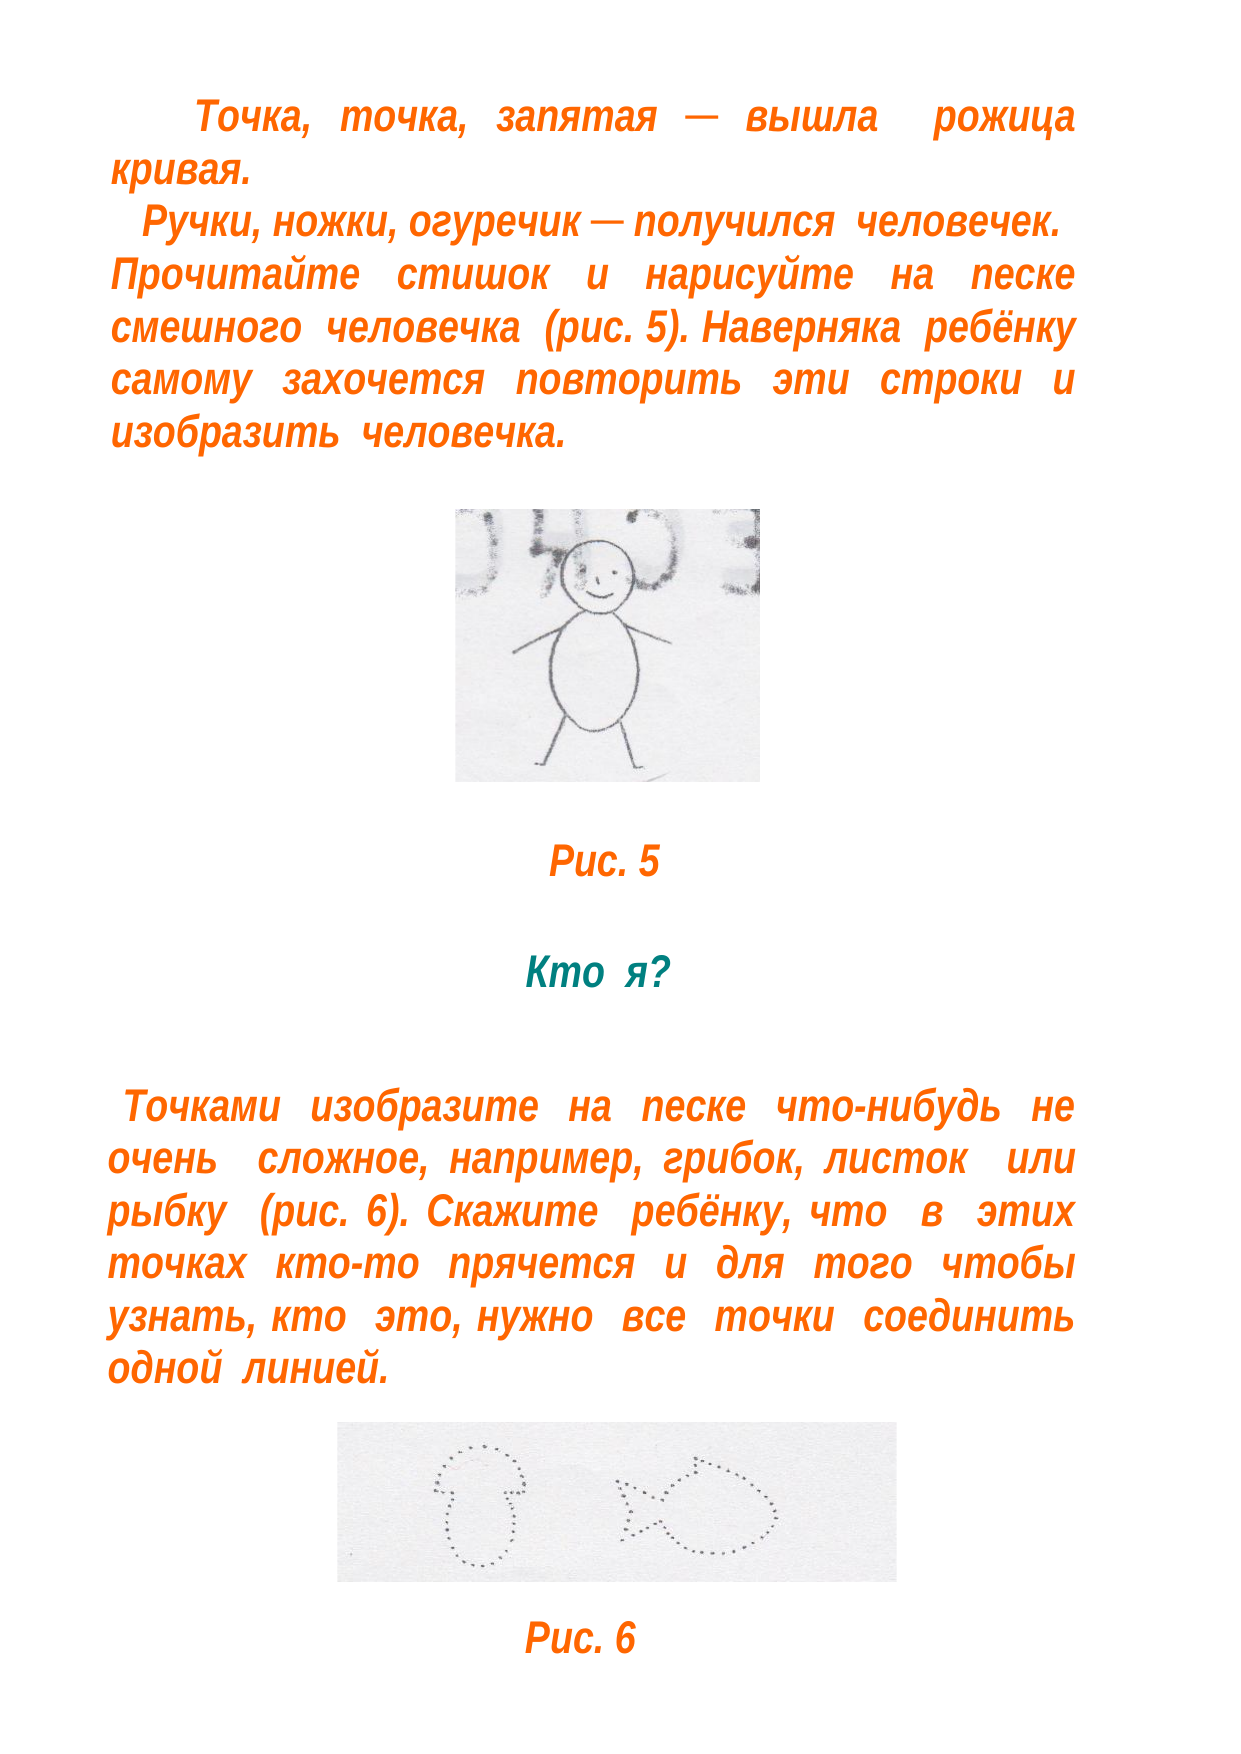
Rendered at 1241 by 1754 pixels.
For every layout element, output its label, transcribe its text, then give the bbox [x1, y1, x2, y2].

picture [337, 1422, 897, 1582]
text Точками изобразите на песке что-нибудь не очень сложное, например, грибок, листок или рыбку (рис. 6). Скажите ребёнку, что в этих точках кто-то прячется и для того чтобы узнать, кто это, нужно все точки соединить одной линией. [107, 1078, 1077, 1394]
text Рис. 5 [111, 834, 1077, 887]
text Прочитайте стишок и нарисуйте на песке смешного человечка (рис. 5). Наверняка ребёнку самому захочется повторить эти строки и изобразить человечка. [111, 246, 1077, 457]
text Рис. 6 [107, 1611, 1095, 1663]
text Ручки, ножки, огуречик ─ получился человечек. [111, 194, 1077, 246]
text Кто я? [107, 944, 1095, 997]
text Точка, точка, запятая ─ вышла рожица кривая. [111, 89, 1077, 194]
picture [455, 509, 760, 782]
